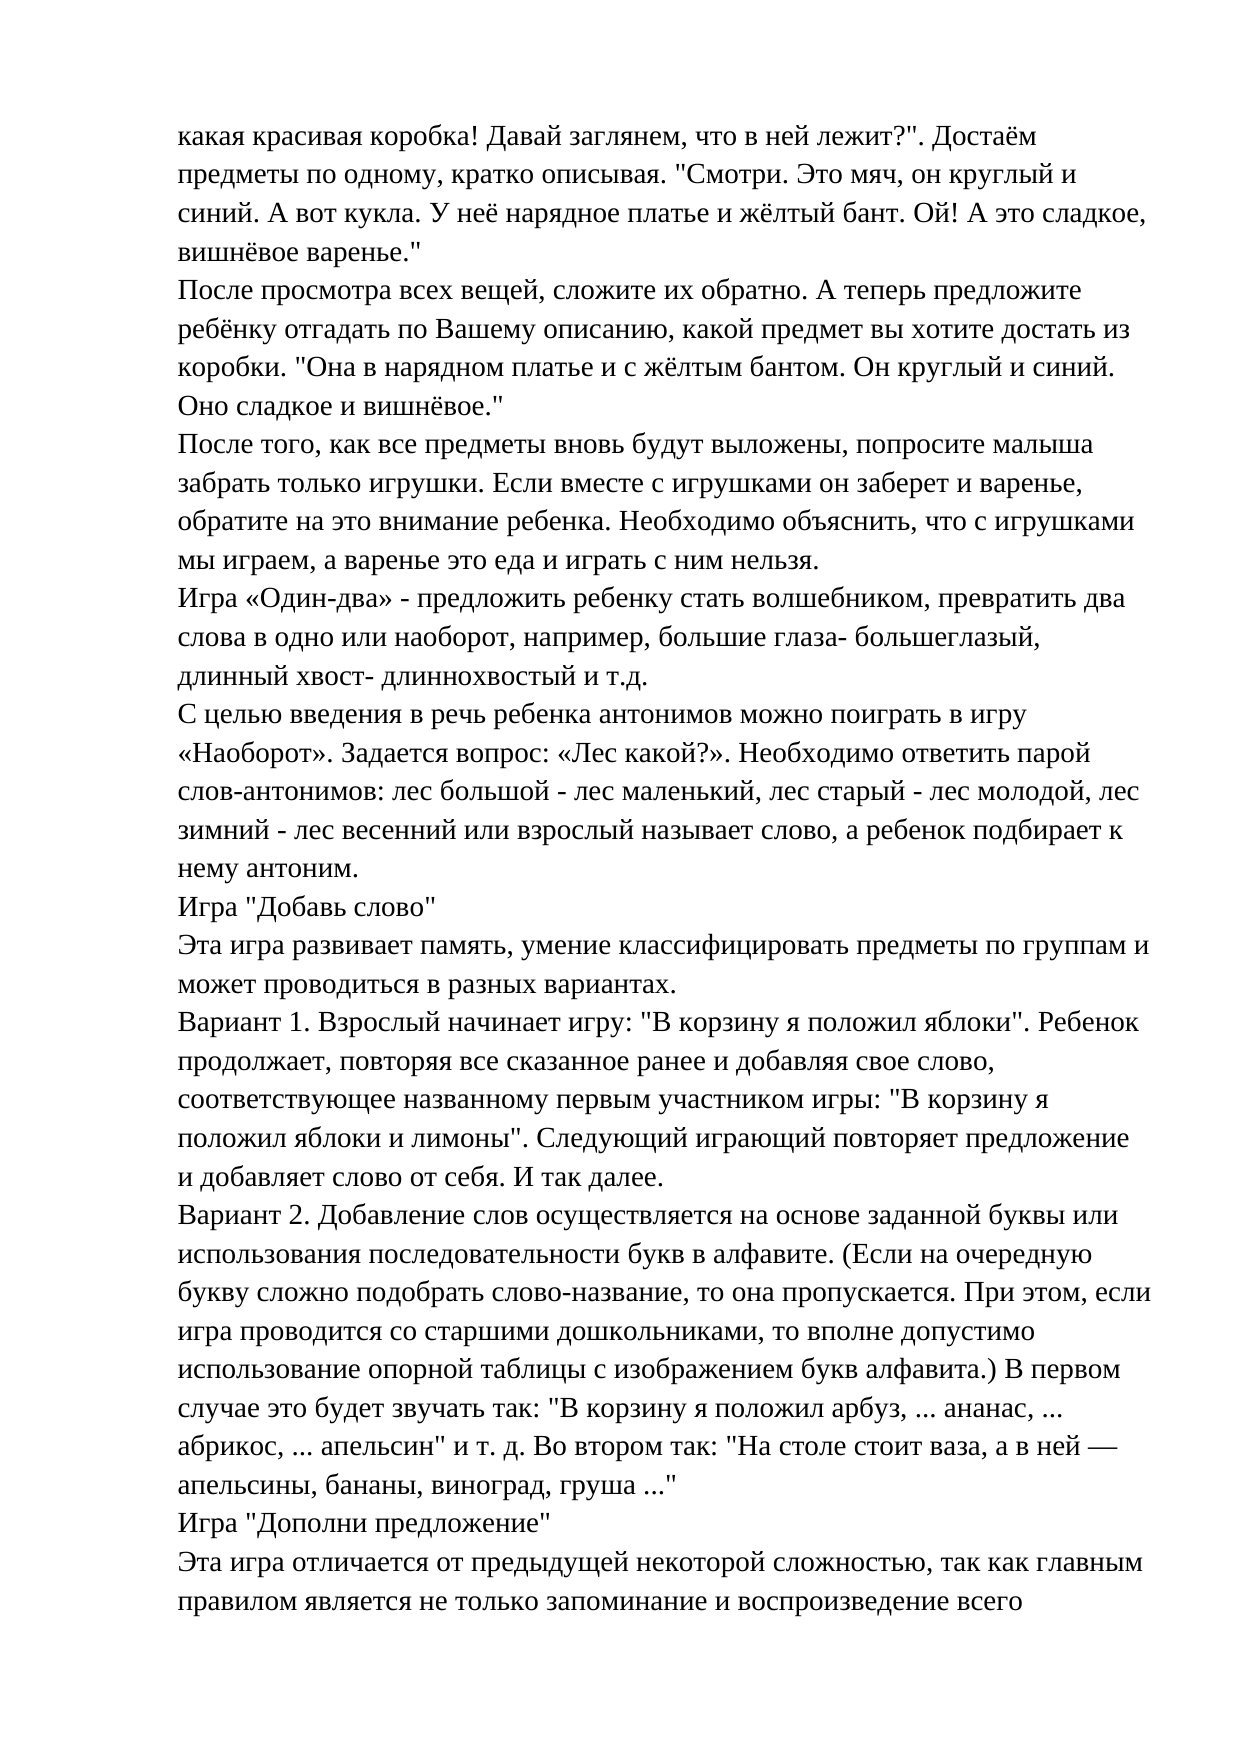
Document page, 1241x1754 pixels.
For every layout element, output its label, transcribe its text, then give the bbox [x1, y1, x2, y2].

text После просмотра всех вещей, сложите их обратно. А теперь предложите ребёнку отгадать по Вашему описанию, какой предмет вы хотите достать из коробки. "Она в нарядном платье и с жёлтым бантом. Он круглый и синий. Оно сладкое и вишнёвое." [177, 272, 1152, 421]
text Игра «Один-два» - предложить ребенку стать волшебником, превратить два слова в одно или наоборот, например, большие глаза- большеглазый, длинный хвост- длиннохвостый и т.д. [177, 581, 1152, 691]
text Игра "Дополни предложение" [177, 1506, 1152, 1539]
text Игра "Добавь слово" [177, 889, 1152, 922]
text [177, 118, 1152, 267]
text Эта игра развивает память, умение классифицировать предметы по группам и может проводиться в разных вариантах. [177, 927, 1152, 999]
text После того, как все предметы вновь будут выложены, попросите малыша забрать только игрушки. Если вместе с игрушками он заберет и варенье, обратите на это внимание ребенка. Необходимо объяснить, что с игрушками мы играем, а варенье это еда и играть с ним нельзя. [177, 426, 1152, 576]
text С целью введения в речь ребенка антонимов можно поиграть в игру «Наоборот». Задается вопрос: «Лес какой?». Необходимо ответить парой слов-антонимов: лес большой - лес маленький, лес старый - лес молодой, лес зимний - лес весенний или взрослый называет слово, а ребенок подбирает к нему антоним. [177, 696, 1152, 884]
text Вариант 2. Добавление слов осуществляется на основе заданной буквы или использования последовательности букв в алфавите. (Если на очередную букву сложно подобрать слово-название, то она пропускается. При этом, если игра проводится со старшими дошкольниками, то вполне допустимо использование опорной таблицы с изображением букв алфавита.) В первом случае это будет звучать так: "В корзину я положил арбуз, ... ананас, ... абрикос, ... апельсин" и т. д. Во втором так: "На столе стоит ваза, а в ней — апельсины, бананы, виноград, груша ..." [177, 1197, 1152, 1501]
text Вариант 1. Взрослый начинает игру: "В корзину я положил яблоки". Ребенок продолжает, повторяя все сказанное ранее и добавляя свое слово, соответствующее названному первым участником игры: "В корзину я положил яблоки и лимоны". Следующий играющий повторяет предложение и добавляет слово от себя. И так далее. [177, 1004, 1152, 1192]
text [177, 1544, 1152, 1616]
